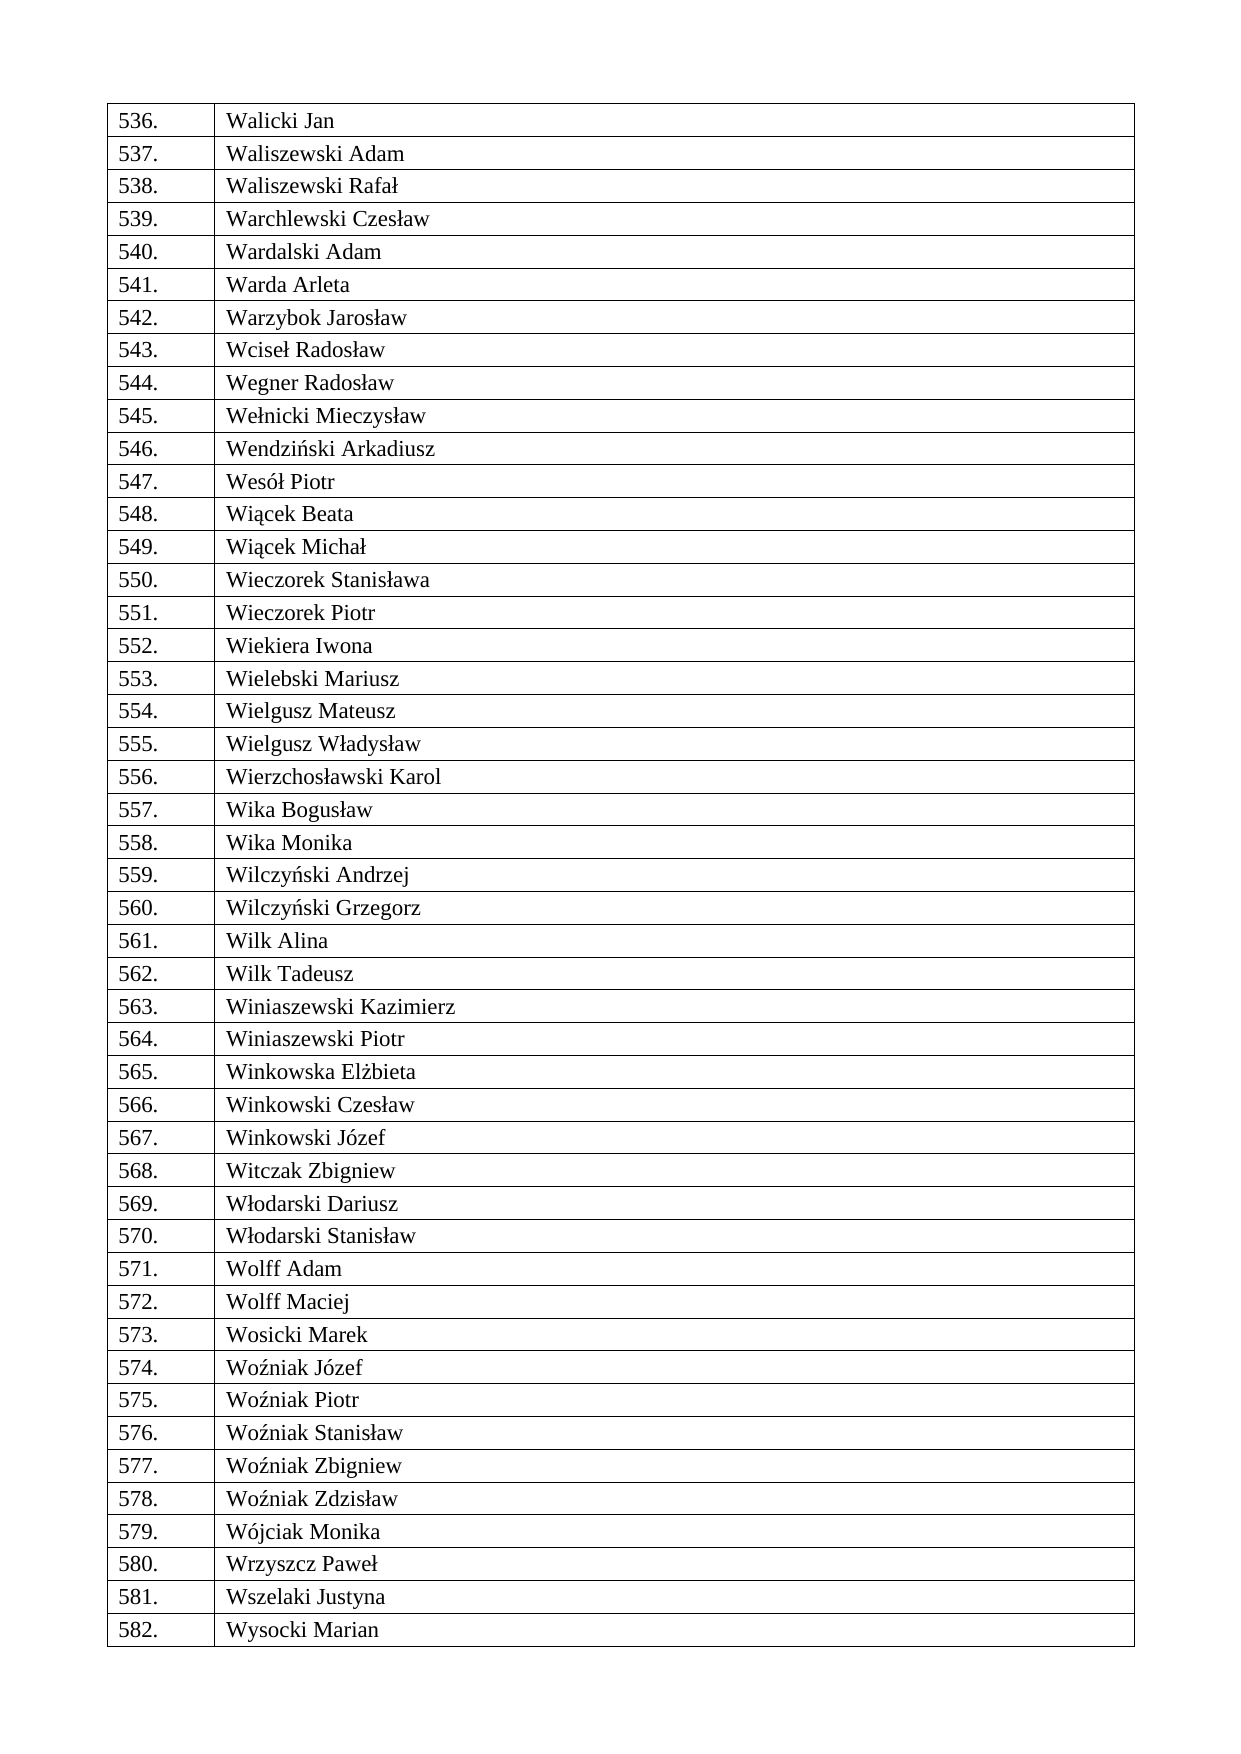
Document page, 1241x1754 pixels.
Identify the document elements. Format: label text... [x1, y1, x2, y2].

table_cell Winiaszewski Piotr [215, 1023, 1134, 1055]
table_cell Walicki Jan [215, 104, 1134, 136]
table_cell Wegner Radosław [215, 367, 1134, 399]
table_cell 566. [108, 1089, 214, 1121]
table_cell Waliszewski Rafał [215, 170, 1134, 202]
table_cell Wardalski Adam [215, 236, 1134, 267]
table_cell Wielgusz Mateusz [215, 695, 1134, 727]
table_cell 570. [108, 1220, 214, 1252]
table_cell Warzybok Jarosław [215, 301, 1134, 333]
table_cell Waliszewski Adam [215, 137, 1134, 169]
table_cell Warda Arleta [215, 269, 1134, 300]
table_cell Wójciak Monika [215, 1515, 1134, 1547]
table_cell 538. [108, 170, 214, 202]
table_cell 573. [108, 1319, 214, 1350]
table_cell Winiaszewski Kazimierz [215, 990, 1134, 1022]
table_cell 558. [108, 826, 214, 858]
table_cell Wielebski Mariusz [215, 662, 1134, 694]
table_cell Wysocki Marian [215, 1614, 1134, 1646]
table_cell Woźniak Zbigniew [215, 1450, 1134, 1481]
table_cell 542. [108, 301, 214, 333]
table_cell 564. [108, 1023, 214, 1055]
table_cell Wierzchosławski Karol [215, 761, 1134, 792]
table_cell Wilczyński Grzegorz [215, 892, 1134, 924]
table_cell Woźniak Piotr [215, 1384, 1134, 1416]
table_cell 540. [108, 236, 214, 267]
table_cell 537. [108, 137, 214, 169]
table_cell Wolff Maciej [215, 1286, 1134, 1317]
table_cell Wilk Tadeusz [215, 958, 1134, 989]
table_cell Wosicki Marek [215, 1319, 1134, 1350]
table_cell Wciseł Radosław [215, 334, 1134, 366]
table_cell Wiącek Beata [215, 498, 1134, 530]
table_cell 545. [108, 400, 214, 431]
table_cell 577. [108, 1450, 214, 1481]
table_cell Woźniak Zdzisław [215, 1483, 1134, 1514]
table_cell Włodarski Stanisław [215, 1220, 1134, 1252]
table_cell Woźniak Józef [215, 1351, 1134, 1383]
table_cell 574. [108, 1351, 214, 1383]
table_cell 568. [108, 1154, 214, 1186]
table_cell Winkowski Józef [215, 1122, 1134, 1153]
table_cell 567. [108, 1122, 214, 1153]
table_cell Wrzyszcz Paweł [215, 1548, 1134, 1580]
table_cell Wielgusz Władysław [215, 728, 1134, 759]
table_cell 578. [108, 1483, 214, 1514]
table_cell Wieczorek Piotr [215, 597, 1134, 628]
table_cell 565. [108, 1056, 214, 1088]
table_cell Witczak Zbigniew [215, 1154, 1134, 1186]
table_cell 543. [108, 334, 214, 366]
table_cell Wełnicki Mieczysław [215, 400, 1134, 431]
table_cell Wilczyński Andrzej [215, 859, 1134, 891]
table_cell Wolff Adam [215, 1253, 1134, 1284]
table_cell 582. [108, 1614, 214, 1646]
table_cell 575. [108, 1384, 214, 1416]
table_cell 576. [108, 1417, 214, 1449]
table_cell 544. [108, 367, 214, 399]
table_cell 553. [108, 662, 214, 694]
table_cell 555. [108, 728, 214, 759]
table_cell Wika Bogusław [215, 794, 1134, 825]
table_cell 561. [108, 925, 214, 956]
table_cell Warchlewski Czesław [215, 203, 1134, 234]
table_cell 548. [108, 498, 214, 530]
table_cell 547. [108, 465, 214, 497]
table_cell 552. [108, 629, 214, 661]
table_cell 580. [108, 1548, 214, 1580]
table_cell Wesół Piotr [215, 465, 1134, 497]
table_cell Wieczorek Stanisława [215, 564, 1134, 596]
table_cell 562. [108, 958, 214, 989]
table_cell Wiącek Michał [215, 531, 1134, 563]
table_cell Wika Monika [215, 826, 1134, 858]
table_cell Wiekiera Iwona [215, 629, 1134, 661]
table_cell 571. [108, 1253, 214, 1284]
table_cell 539. [108, 203, 214, 234]
table_cell 581. [108, 1581, 214, 1613]
table_cell 556. [108, 761, 214, 792]
table_cell 579. [108, 1515, 214, 1547]
table_cell Wendziński Arkadiusz [215, 433, 1134, 464]
table_cell 559. [108, 859, 214, 891]
table_cell Wilk Alina [215, 925, 1134, 956]
table_cell Włodarski Dariusz [215, 1187, 1134, 1219]
table_cell 569. [108, 1187, 214, 1219]
table_cell 560. [108, 892, 214, 924]
table_cell Wszelaki Justyna [215, 1581, 1134, 1613]
table_cell 554. [108, 695, 214, 727]
table_cell 536. [108, 104, 214, 136]
table_cell Woźniak Stanisław [215, 1417, 1134, 1449]
table_cell Winkowski Czesław [215, 1089, 1134, 1121]
table_cell 550. [108, 564, 214, 596]
table_cell 551. [108, 597, 214, 628]
table_cell Winkowska Elżbieta [215, 1056, 1134, 1088]
table_cell 541. [108, 269, 214, 300]
table_cell 563. [108, 990, 214, 1022]
table_cell 549. [108, 531, 214, 563]
table_cell 557. [108, 794, 214, 825]
table_cell 572. [108, 1286, 214, 1317]
table_cell 546. [108, 433, 214, 464]
